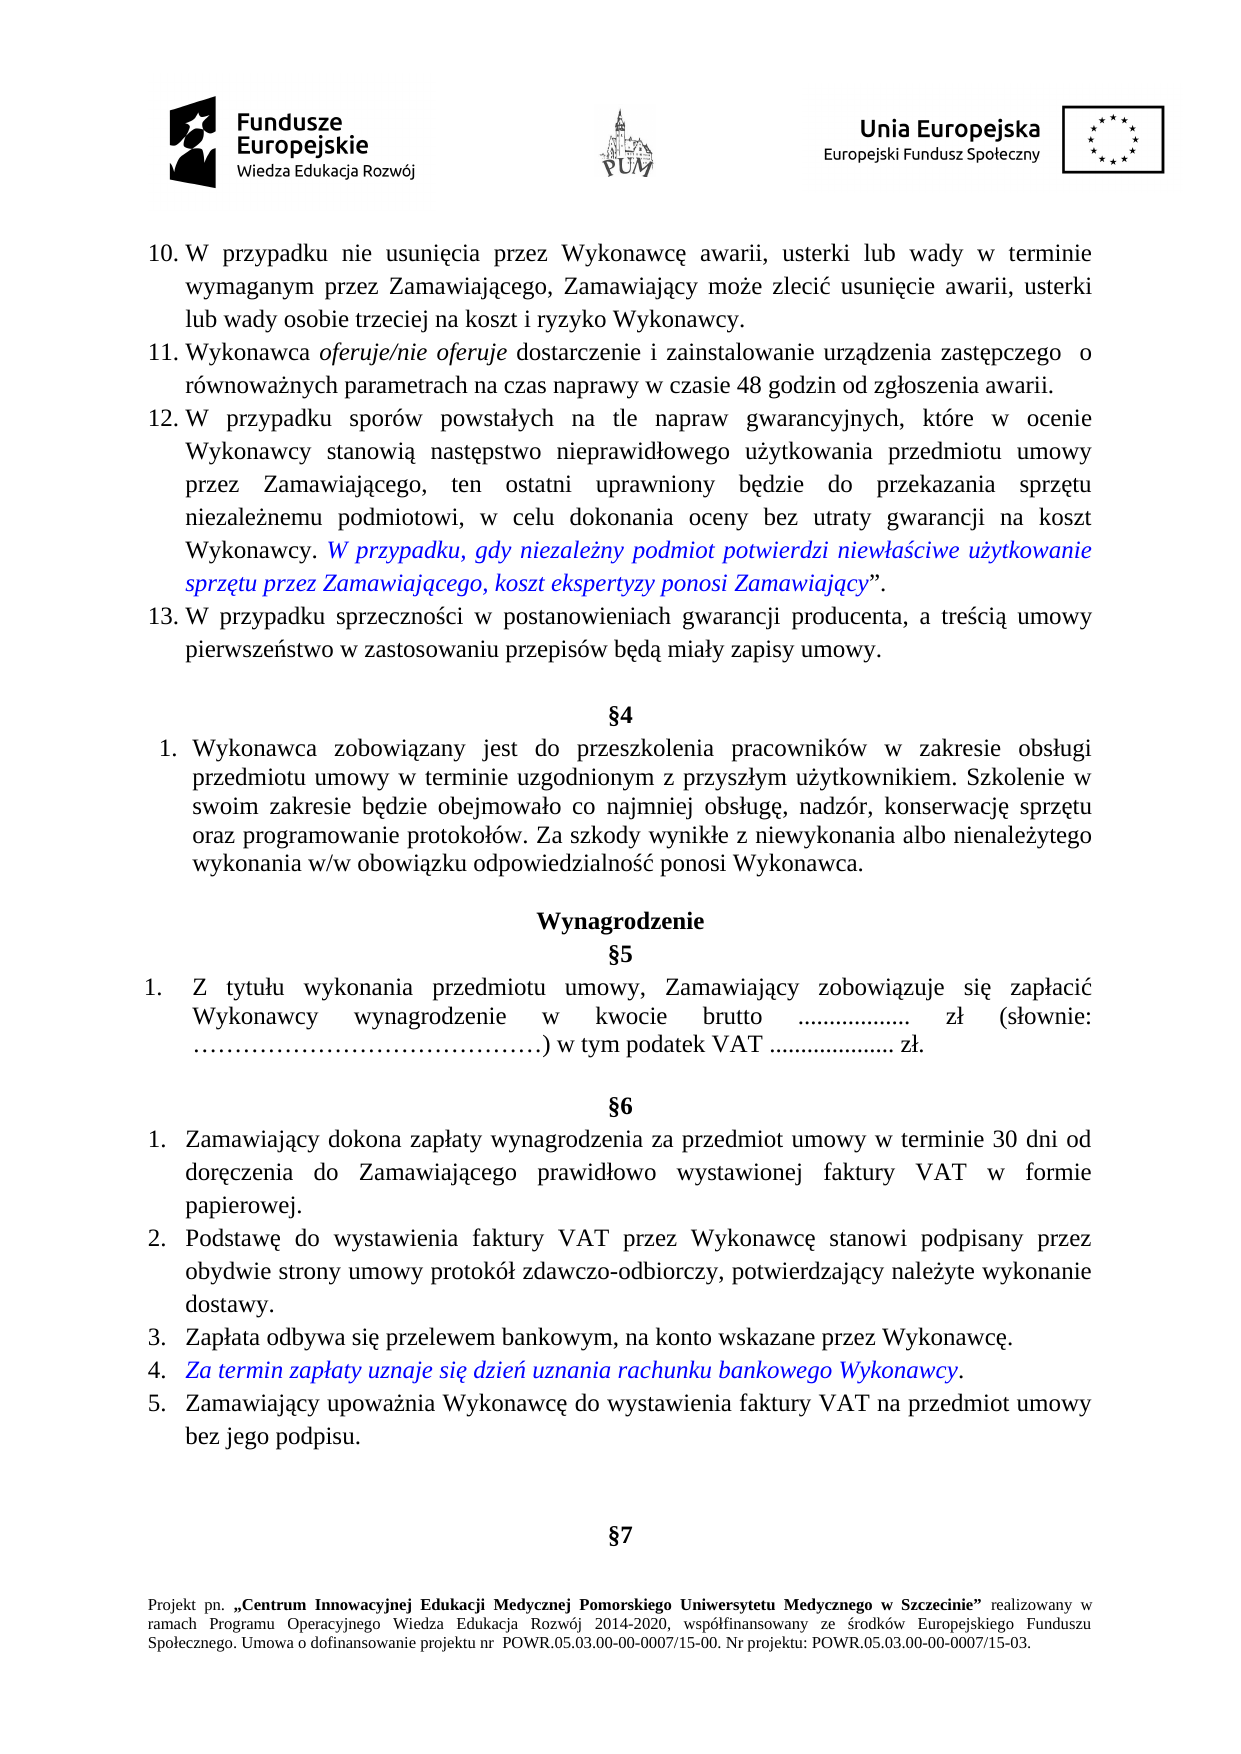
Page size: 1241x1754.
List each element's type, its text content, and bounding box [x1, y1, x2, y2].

list W przypadku nie usunięcia przez Wykonawcę awarii, usterki lub wady w terminie wymaganym przez Zamawiającego, Zamawiający może zlecić usunięcie awarii, usterki lub wady osobie trzeciej na koszt i ryzyko Wykonawcy. [148, 238, 1093, 333]
list Podstawę do wystawienia faktury VAT przez Wykonawcę stanowi podpisany przez obydwie strony umowy protokół zdawczo-odbiorczy, potwierdzający należyte wykonanie dostawy. [148, 1223, 1093, 1318]
picture [802, 83, 1184, 193]
text §6 [148, 1091, 1093, 1120]
list W przypadku sprzeczności w postanowieniach gwarancji producenta, a treścią umowy pierwszeństwo w zastosowaniu przepisów będą miały zapisy umowy. [148, 601, 1093, 663]
list Wykonawca zobowiązany jest do przeszkolenia pracowników w zakresie obsługi przedmiotu umowy w terminie uzgodnionym z przyszłym użytkownikiem. Szkolenie w swoim zakresie będzie obejmowało co najmniej obsługę, nadzór, konserwację sprzętu oraz programowanie protokołów. Za szkody wynikłe z niewykonania albo nienależytego wykonania w/w obowiązku odpowiedzialność ponosi Wykonawca. [177, 733, 1093, 877]
list Z tytułu wykonania przedmiotu umowy, Zamawiający zobowiązuje się zapłacić Wykonawcy wynagrodzenie w kwocie brutto .................. zł (słownie: ……………………………………) w tym podatek VAT .................... zł. [162, 972, 1093, 1058]
picture [593, 104, 656, 176]
text §7 [148, 1521, 1093, 1549]
text Wynagrodzenie [148, 906, 1093, 935]
text §4 [148, 700, 1093, 729]
list Zamawiający dokona zapłaty wynagrodzenia za przedmiot umowy w terminie 30 dni od doręczenia do Zamawiającego prawidłowo wystawionej faktury VAT w formie papierowej. [148, 1124, 1093, 1219]
list Wykonawca oferuje/nie oferuje dostarczenie i zainstalowanie urządzenia zastępczego o równoważnych parametrach na czas naprawy w czasie 48 godzin od zgłoszenia awarii. [148, 337, 1093, 399]
list Zamawiający upoważnia Wykonawcę do wystawienia faktury VAT na przedmiot umowy bez jego podpisu. [148, 1388, 1093, 1450]
text §5 [148, 939, 1093, 968]
picture [147, 73, 437, 211]
list Zapłata odbywa się przelewem bankowym, na konto wskazane przez Wykonawcę. [148, 1322, 1093, 1351]
list W przypadku sporów powstałych na tle napraw gwarancyjnych, które w ocenie Wykonawcy stanowią następstwo nieprawidłowego użytkowania przedmiotu umowy przez Zamawiającego, ten ostatni uprawniony będzie do przekazania sprzętu niezależnemu podmiotowi, w celu dokonania oceny bez utraty gwarancji na koszt Wykonawcy. W przypadku, gdy niezależny podmiot potwierdzi niewłaściwe użytkowanie sprzętu przez Zamawiającego, koszt ekspertyzy ponosi Zamawiający”. [148, 403, 1093, 597]
list Za termin zapłaty uznaje się dzień uznania rachunku bankowego Wykonawcy. [148, 1355, 1093, 1384]
